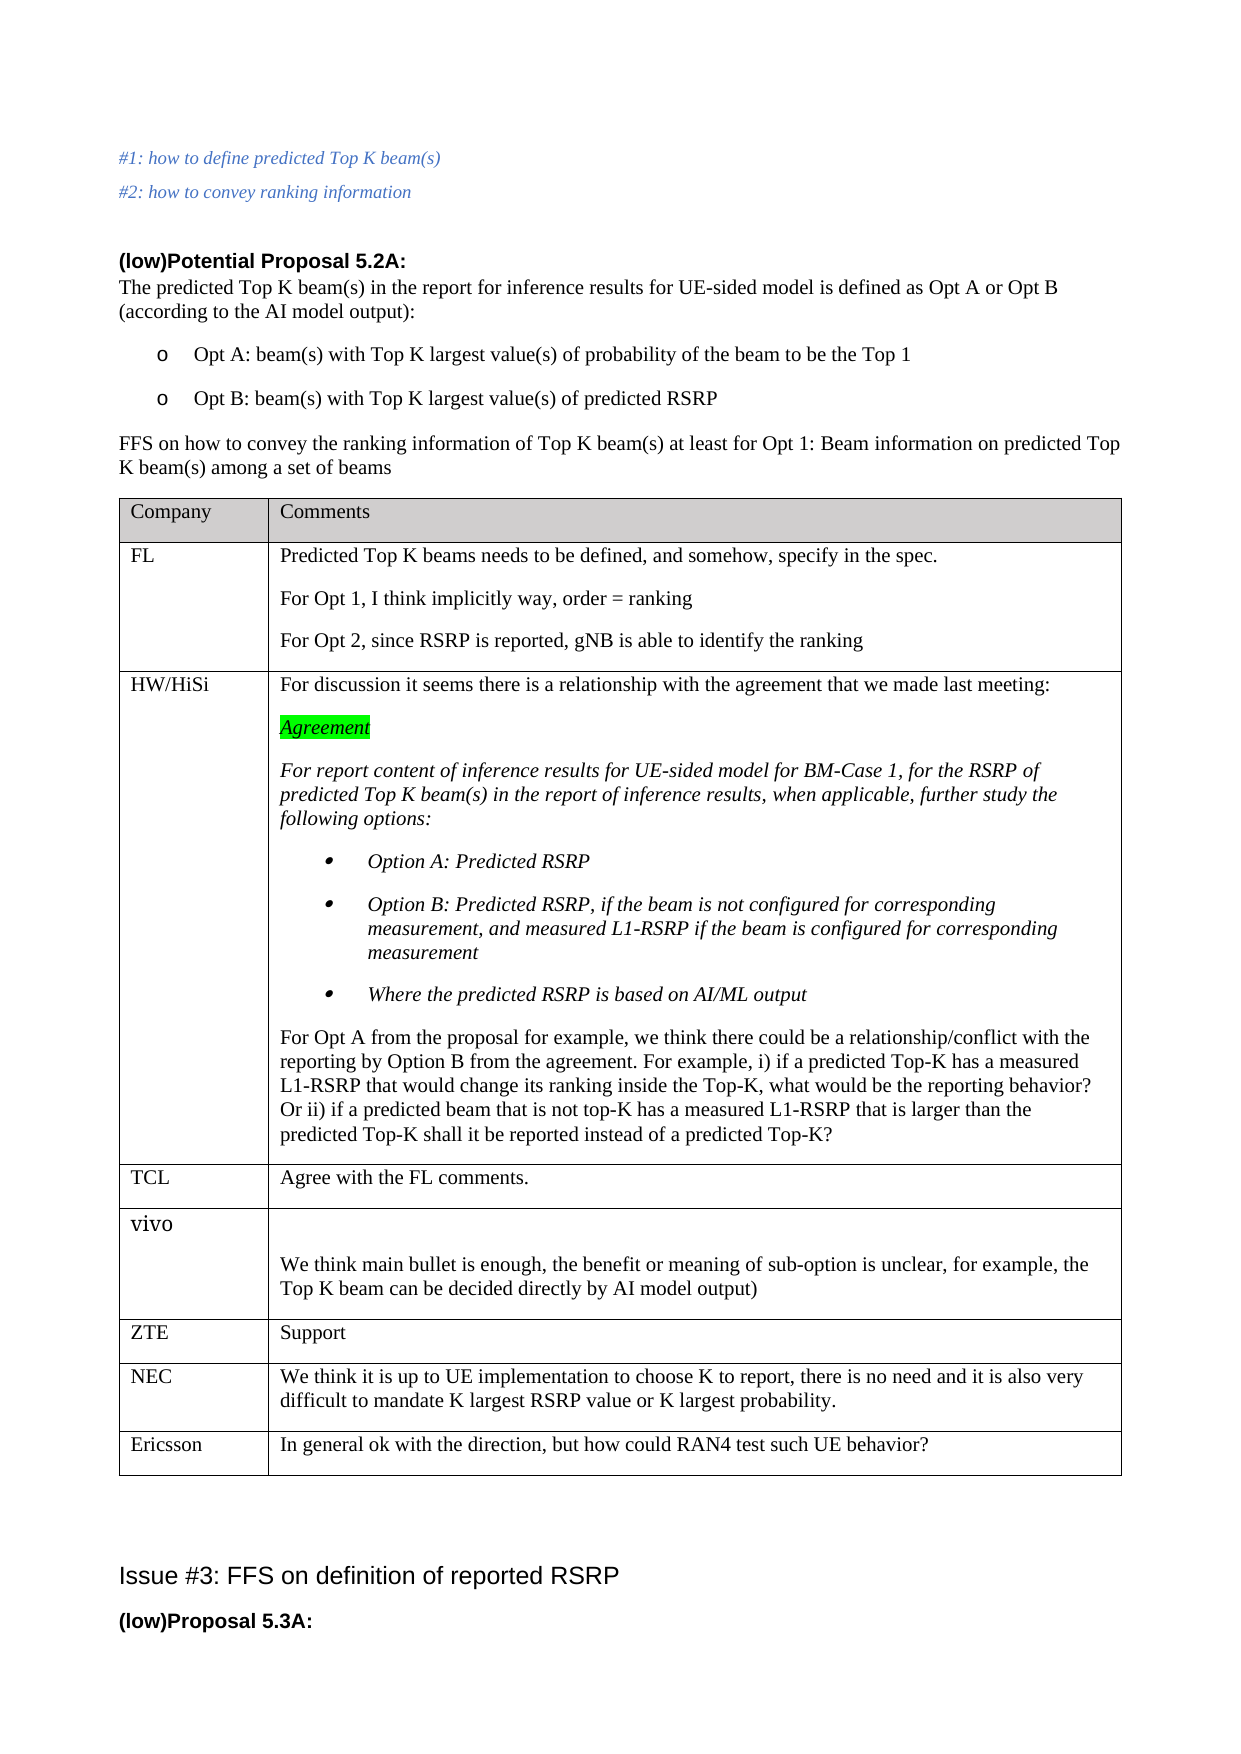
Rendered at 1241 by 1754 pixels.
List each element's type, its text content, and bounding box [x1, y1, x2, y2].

table_cell Predicted Top K beams needs to be defined, and somehow, specify in the spec. For Opt 1, I think implicitly way, order = ranking For Opt 2, since RSRP is reported, gNB is able to identify the ranking [269, 543, 1121, 671]
subtitle (low)Potential Proposal 5.2A: [118, 249, 1122, 273]
table_cell FL [120, 543, 268, 671]
table_header Company [120, 499, 268, 542]
subtitle Issue #3: FFS on definition of reported RSRP [118, 1561, 1122, 1590]
table_header Comments [269, 499, 1121, 542]
table_cell HW/HiSi [120, 672, 268, 1164]
table_cell Ericsson [120, 1432, 268, 1474]
table_cell We think main bullet is enough, the benefit or meaning of sub-option is unclear, for example, the Top K beam can be decided directly by AI model output) [269, 1209, 1121, 1319]
table_cell Agree with the FL comments. [269, 1165, 1121, 1208]
text The predicted Top K beam(s) in the report for inference results for UE-sided model is defined as Opt A or Opt B (according to the AI model output): [118, 275, 1122, 323]
list Opt A: beam(s) with Top K largest value(s) of probability of the beam to be the Top 1 [156, 342, 1122, 368]
table_cell vivo [120, 1209, 268, 1319]
table_cell ZTE [120, 1320, 268, 1363]
table_cell Support [269, 1320, 1121, 1363]
list Opt B: beam(s) with Top K largest value(s) of predicted RSRP [156, 386, 1122, 412]
table_cell In general ok with the direction, but how could RAN4 test such UE behavior? [269, 1432, 1121, 1474]
text #2: how to convey ranking information [118, 181, 1122, 203]
text #1: how to define predicted Top K beam(s) [118, 147, 1122, 168]
table_cell We think it is up to UE implementation to choose K to report, there is no need and it is also very difficult to mandate K largest RSRP value or K largest probability. [269, 1364, 1121, 1431]
table_cell TCL [120, 1165, 268, 1208]
subtitle (low)Proposal 5.3A: [118, 1609, 1122, 1633]
text FFS on how to convey the ranking information of Top K beam(s) at least for Opt 1: Beam information on predicted Top K beam(s) among a set of beams [118, 431, 1122, 479]
table_cell NEC [120, 1364, 268, 1431]
table_cell For discussion it seems there is a relationship with the agreement that we made last meeting: Agreement For report content of inference results for UE-sided model for BM-Case 1, for the RSRP of predicted Top K beam(s) in the report of inference results, when applicable, further study the following options: Option A: Predicted RSRP Option B: Predicted RSRP, if the beam is not configured for corresponding measurement, and measured L1-RSRP if the beam is configured for corresponding measurement Where the predicted RSRP is based on AI/ML output For Opt A from the proposal for example, we think there could be a relationship/conflict with the reporting by Option B from the agreement. For example, i) if a predicted Top-K has a measured L1-RSRP that would change its ranking inside the Top-K, what would be the reporting behavior? Or ii) if a predicted beam that is not top-K has a measured L1-RSRP that is larger than the predicted Top-K shall it be reported instead of a predicted Top-K? [269, 672, 1121, 1164]
